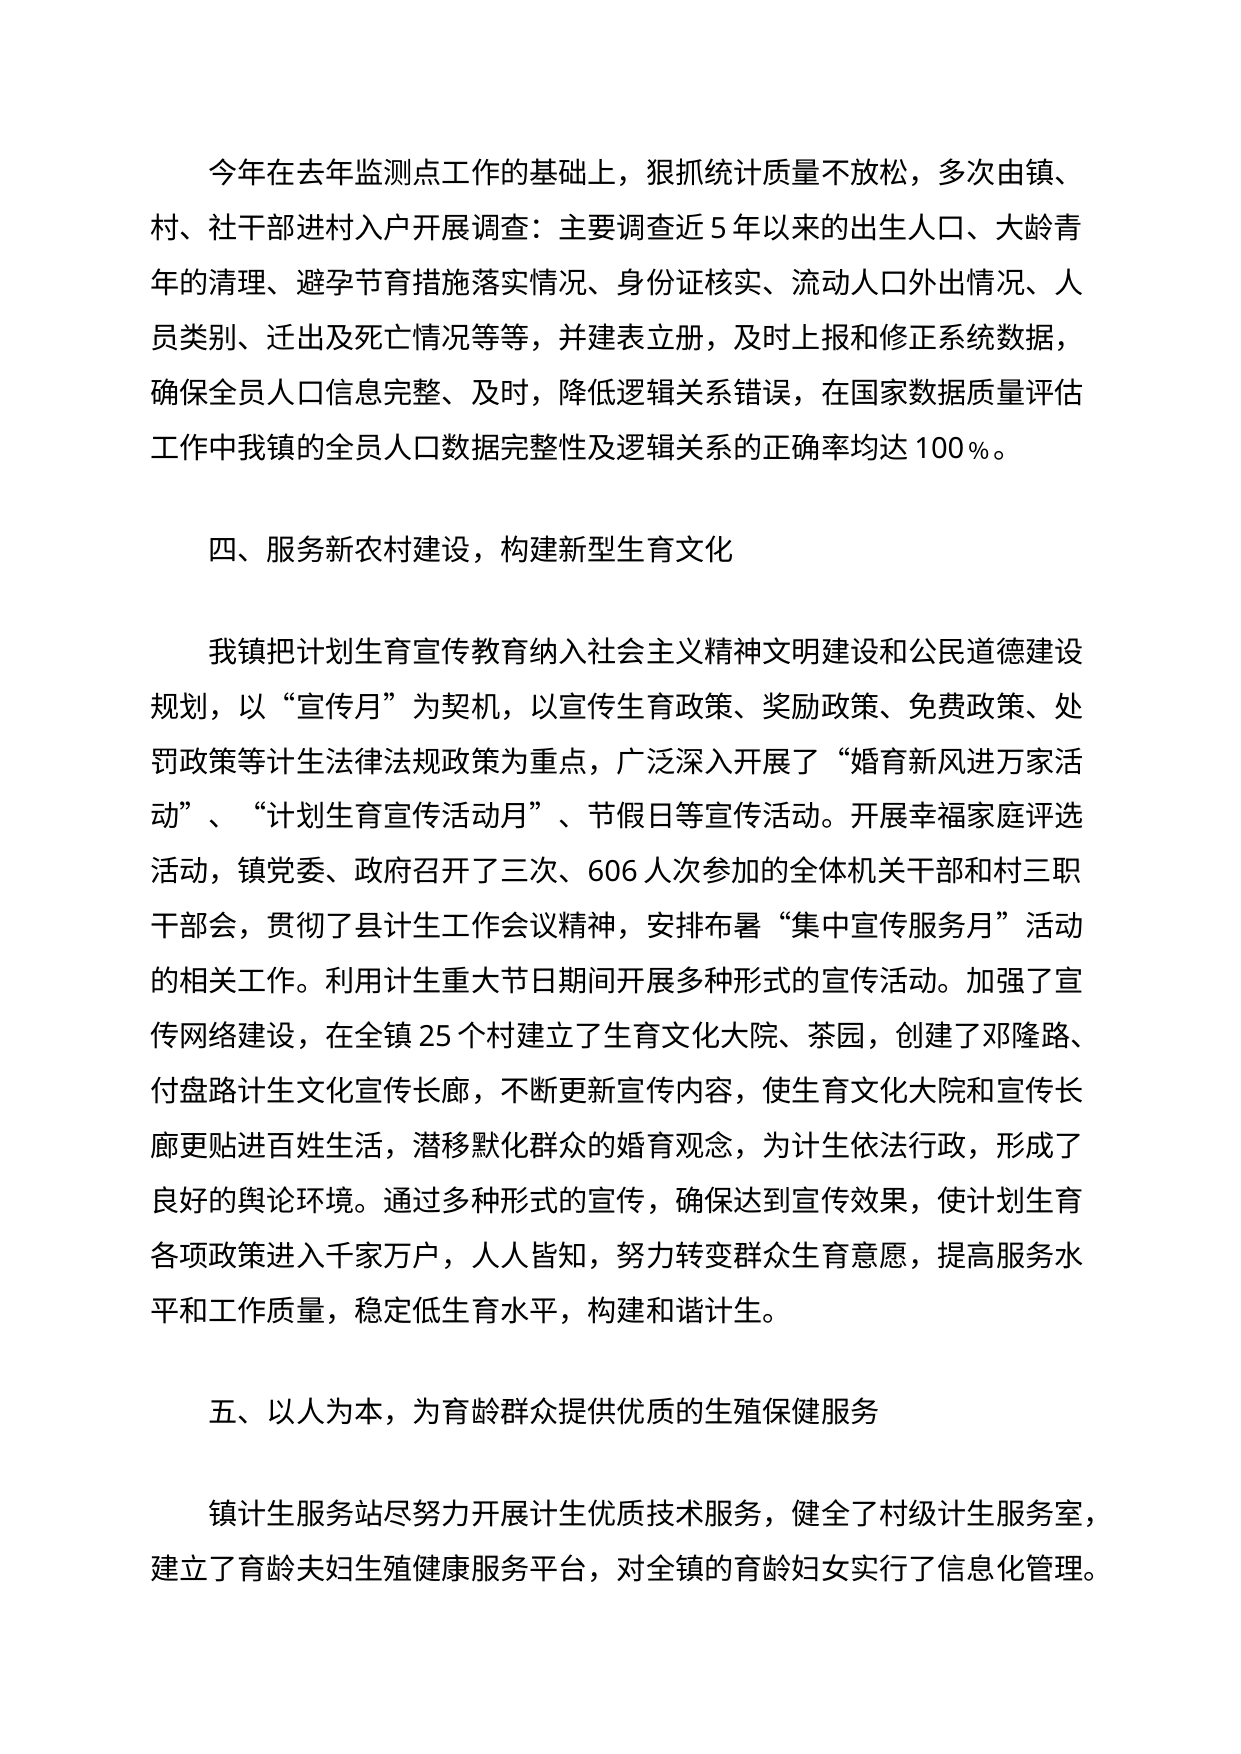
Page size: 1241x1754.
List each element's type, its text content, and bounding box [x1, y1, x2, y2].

text 今年在去年监测点工作的基础上，狠抓统计质量不放松，多次由镇、村、社干部进村入户开展调查：主要调查近5年以来的出生人口、大龄青年的清理、避孕节育措施落实情况、身份证核实、流动人口外出情况、人员类别、迁出及死亡情况等等，并建表立册，及时上报和修正系统数据，确保全员人口信息完整、及时，降低逻辑关系错误，在国家数据质量评估工作中我镇的全员人口数据完整性及逻辑关系的正确率均达100﹪。 [150, 150, 1090, 467]
text 我镇把计划生育宣传教育纳入社会主义精神文明建设和公民道德建设规划，以“宣传月”为契机，以宣传生育政策、奖励政策、免费政策、处罚政策等计生法律法规政策为重点，广泛深入开展了“婚育新风进万家活动”、“计划生育宣传活动月”、节假日等宣传活动。开展幸福家庭评选活动，镇党委、政府召开了三次、606人次参加的全体机关干部和村三职干部会，贯彻了县计生工作会议精神，安排布暑“集中宣传服务月”活动的相关工作。利用计生重大节日期间开展多种形式的宣传活动。加强了宣传网络建设，在全镇25个村建立了生育文化大院、茶园，创建了邓隆路、付盘路计生文化宣传长廊，不断更新宣传内容，使生育文化大院和宣传长廊更贴进百姓生活，潜移默化群众的婚育观念，为计生依法行政，形成了良好的舆论环境。通过多种形式的宣传，确保达到宣传效果，使计划生育各项政策进入千家万户，人人皆知，努力转变群众生育意愿，提高服务水平和工作质量，稳定低生育水平，构建和谐计生。 [150, 628, 1090, 1329]
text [150, 1491, 1090, 1588]
text 四、服务新农村建设，构建新型生育文化 [150, 527, 1090, 569]
text 五、以人为本，为育龄群众提供优质的生殖保健服务 [150, 1389, 1090, 1431]
